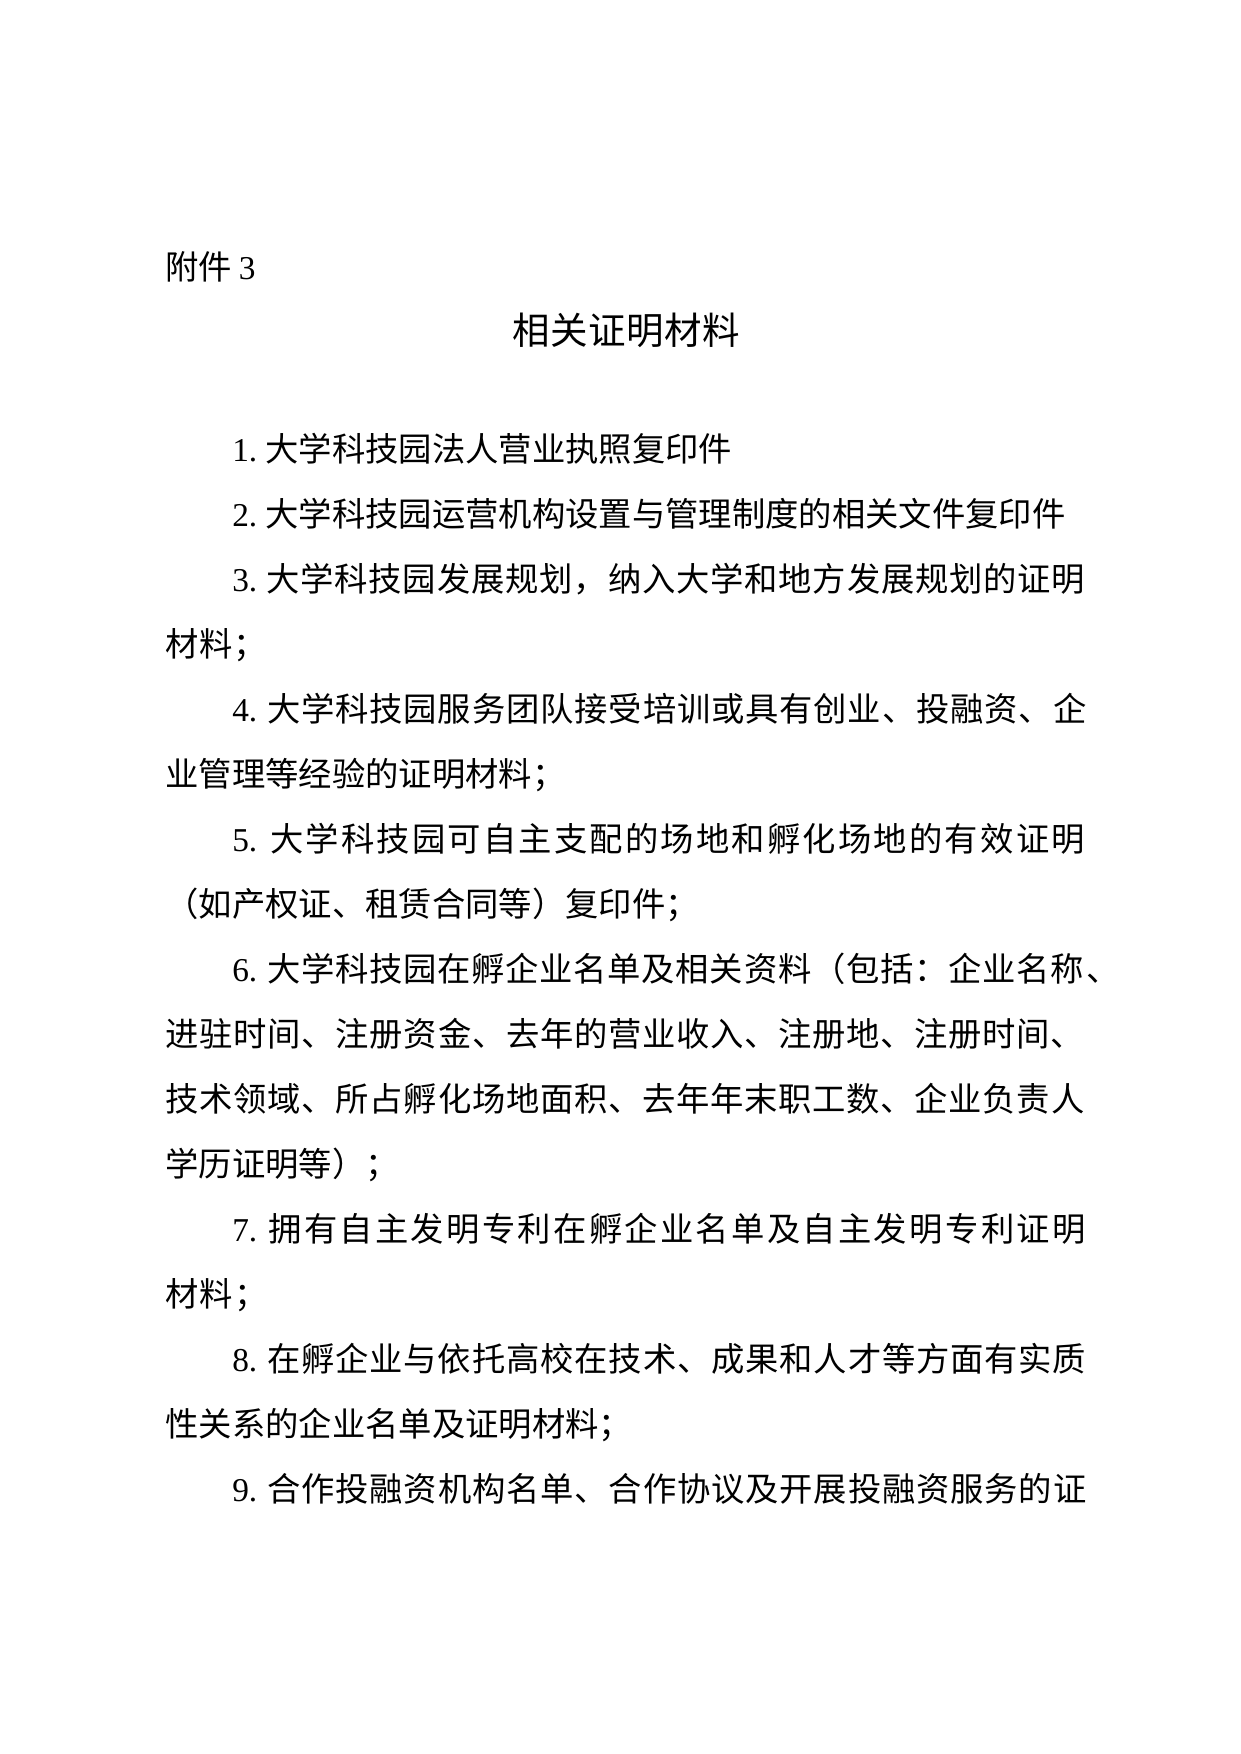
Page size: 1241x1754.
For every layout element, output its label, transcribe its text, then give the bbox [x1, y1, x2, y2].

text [165, 1454, 1087, 1519]
text 5. 大学科技园可自主支配的场地和孵化场地的有效证明（如产权证、租赁合同等）复印件； [165, 804, 1087, 934]
text 4. 大学科技园服务团队接受培训或具有创业、投融资、企业管理等经验的证明材料； [165, 674, 1087, 804]
text 3. 大学科技园发展规划，纳入大学和地方发展规划的证明材料； [165, 544, 1087, 674]
text 1. 大学科技园法人营业执照复印件 [165, 414, 1087, 479]
text 8. 在孵企业与依托高校在技术、成果和人才等方面有实质性关系的企业名单及证明材料； [165, 1324, 1087, 1454]
text 附件3 [165, 233, 988, 298]
text 6. 大学科技园在孵企业名单及相关资料（包括：企业名称、进驻时间、注册资金、去年的营业收入、注册地、注册时间、技术领域、所占孵化场地面积、去年年末职工数、企业负责人学历证明等）； [165, 934, 1087, 1194]
text 相关证明材料 [165, 298, 1087, 356]
text 2. 大学科技园运营机构设置与管理制度的相关文件复印件 [165, 479, 1087, 544]
text 7. 拥有自主发明专利在孵企业名单及自主发明专利证明材料； [165, 1194, 1087, 1324]
